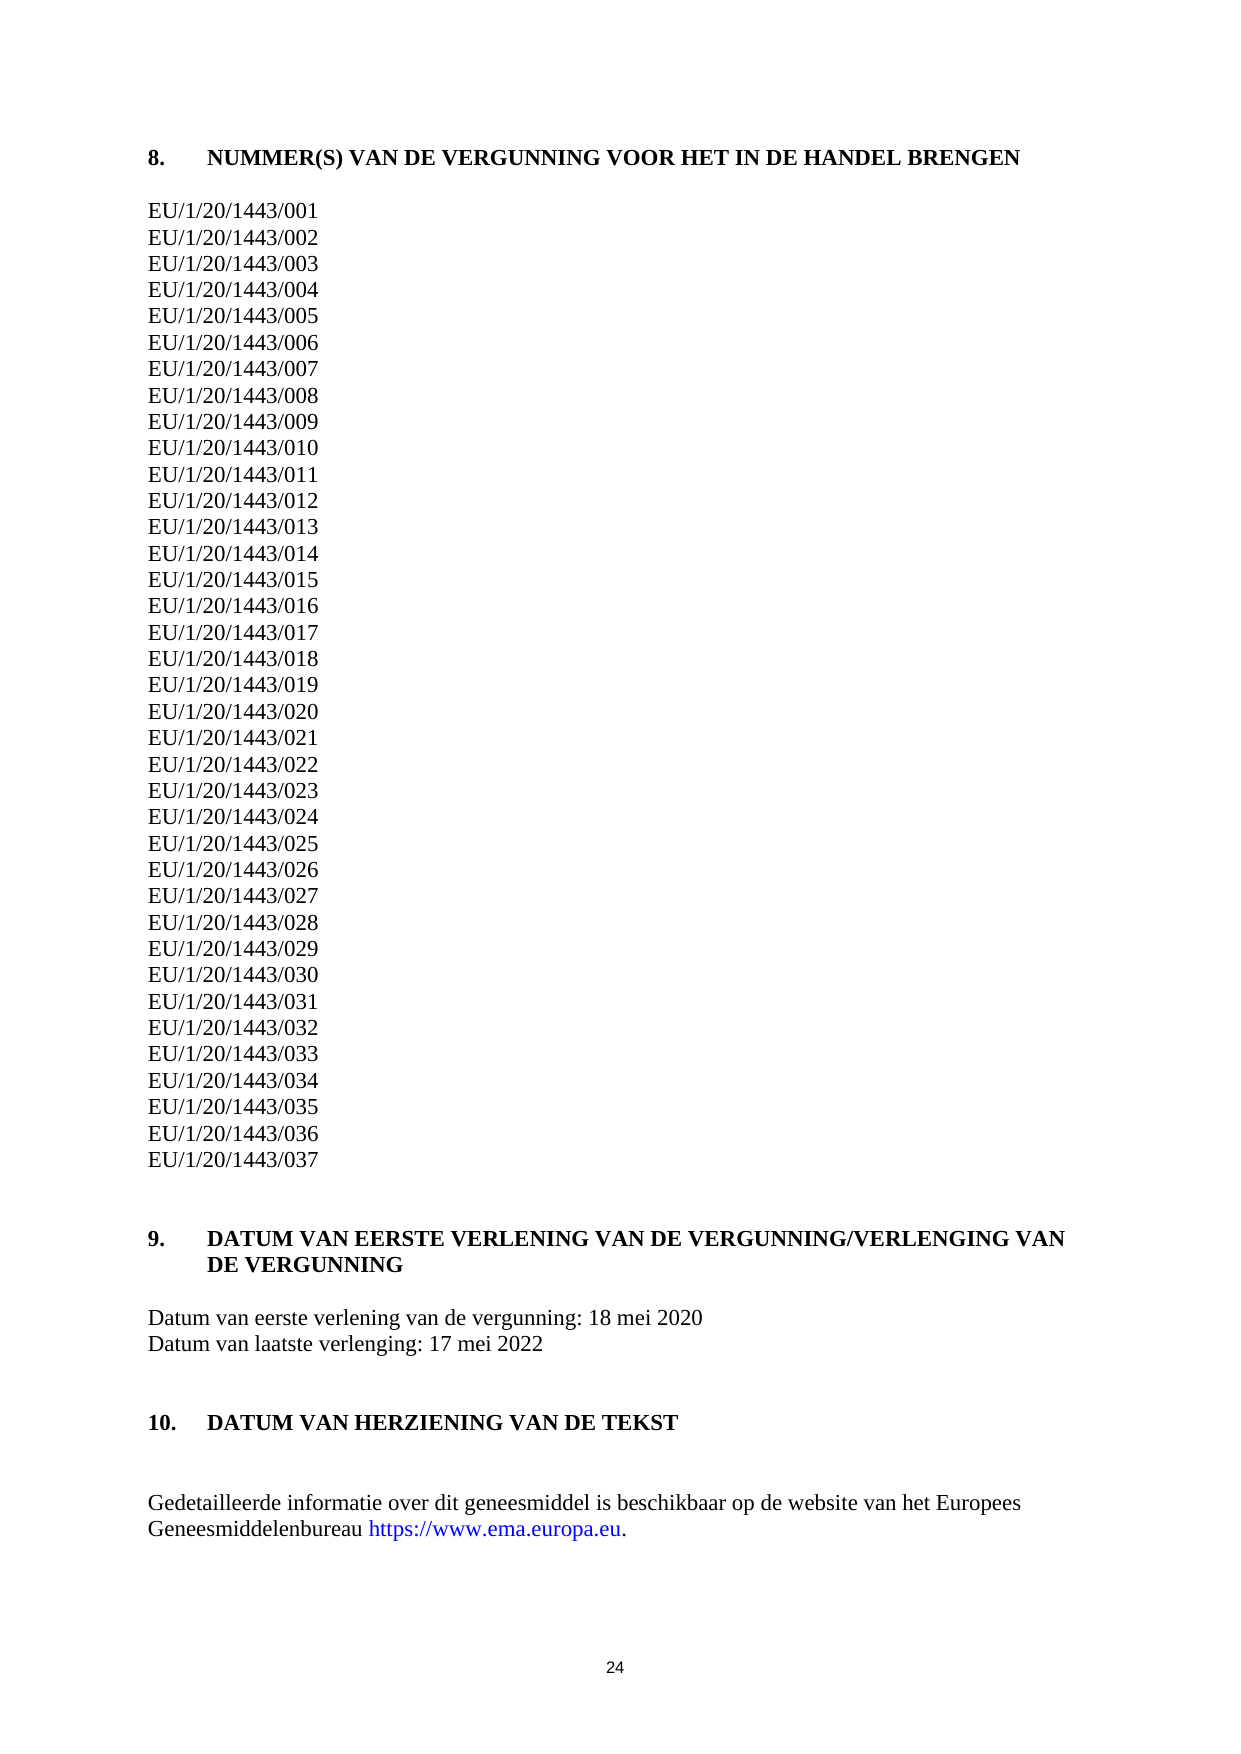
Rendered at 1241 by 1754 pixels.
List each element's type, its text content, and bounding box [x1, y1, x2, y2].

text EU/1/20/1443/017 [148, 619, 1092, 645]
text EU/1/20/1443/029 [148, 935, 1092, 961]
text EU/1/20/1443/019 [148, 672, 1092, 698]
text EU/1/20/1443/011 [148, 461, 1092, 487]
text EU/1/20/1443/001 [148, 197, 1092, 223]
text EU/1/20/1443/007 [148, 355, 1092, 382]
text EU/1/20/1443/008 [148, 382, 1092, 408]
text EU/1/20/1443/024 [148, 803, 1092, 830]
text EU/1/20/1443/037 [148, 1146, 1092, 1172]
text 9. DATUM VAN EERSTE VERLENING VAN DE VERGUNNING/VERLENGING VAN DE VERGUNNING [148, 1225, 1092, 1278]
text EU/1/20/1443/026 [148, 856, 1092, 882]
text Datum van laatste verlenging: 17 mei 2022 [148, 1330, 1092, 1357]
text EU/1/20/1443/010 [148, 434, 1092, 461]
text EU/1/20/1443/027 [148, 882, 1092, 909]
text 8. NUMMER(S) VAN DE VERGUNNING VOOR HET IN DE HANDEL BRENGEN [148, 144, 1092, 171]
text EU/1/20/1443/006 [148, 329, 1092, 355]
text EU/1/20/1443/035 [148, 1093, 1092, 1119]
text EU/1/20/1443/020 [148, 698, 1092, 724]
text EU/1/20/1443/033 [148, 1041, 1092, 1067]
text 10. DATUM VAN HERZIENING VAN DE TEKST [148, 1409, 1092, 1436]
text EU/1/20/1443/018 [148, 645, 1092, 672]
text EU/1/20/1443/025 [148, 830, 1092, 856]
text EU/1/20/1443/030 [148, 961, 1092, 988]
text EU/1/20/1443/003 [148, 250, 1092, 276]
text EU/1/20/1443/032 [148, 1014, 1092, 1041]
text EU/1/20/1443/031 [148, 988, 1092, 1014]
text EU/1/20/1443/004 [148, 276, 1092, 303]
text EU/1/20/1443/002 [148, 223, 1092, 250]
text EU/1/20/1443/022 [148, 751, 1092, 777]
text EU/1/20/1443/012 [148, 487, 1092, 513]
text EU/1/20/1443/036 [148, 1119, 1092, 1146]
text EU/1/20/1443/028 [148, 909, 1092, 935]
text EU/1/20/1443/016 [148, 592, 1092, 619]
text EU/1/20/1443/005 [148, 303, 1092, 329]
text EU/1/20/1443/015 [148, 566, 1092, 592]
text EU/1/20/1443/034 [148, 1067, 1092, 1093]
text EU/1/20/1443/023 [148, 777, 1092, 803]
text Gedetailleerde informatie over dit geneesmiddel is beschikbaar op de website van het Europees Geneesmiddelenbureau https://www.ema.europa.eu. [148, 1488, 1092, 1541]
text EU/1/20/1443/021 [148, 724, 1092, 751]
text EU/1/20/1443/013 [148, 513, 1092, 540]
text EU/1/20/1443/009 [148, 408, 1092, 434]
text EU/1/20/1443/014 [148, 540, 1092, 566]
text Datum van eerste verlening van de vergunning: 18 mei 2020 [148, 1304, 1092, 1330]
